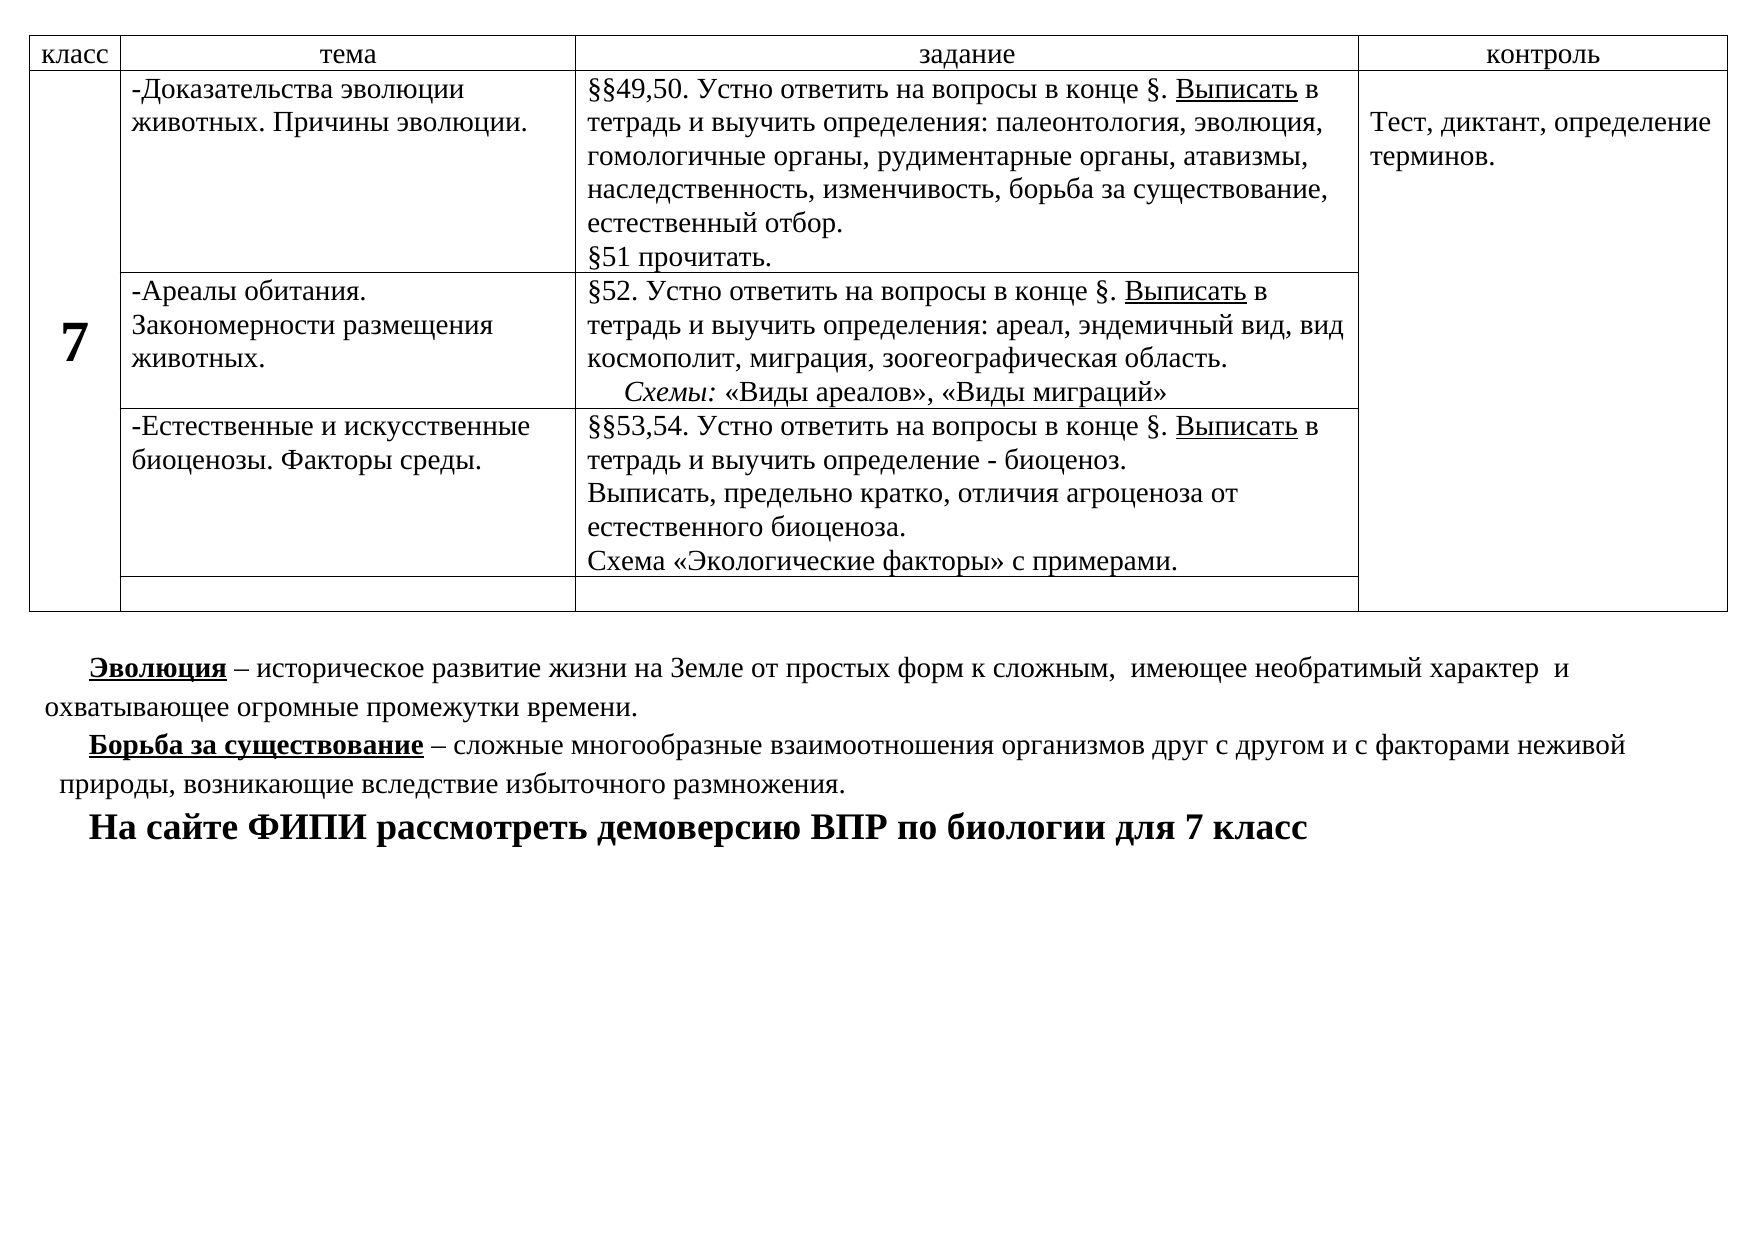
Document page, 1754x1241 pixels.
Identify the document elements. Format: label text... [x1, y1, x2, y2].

table_cell Тест, диктант, определение терминов. [1359, 71, 1727, 611]
table_cell -Естественные и искусственные биоценозы. Факторы среды. [121, 409, 575, 576]
text На сайте ФИПИ рассмотреть демоверсию ВПР по биологии для 7 класс [89, 804, 1491, 848]
table_header класс [30, 36, 120, 70]
text Эволюция – историческое развитие жизни на Земле от простых форм к сложным, имеющее необратимый характер и охватывающее огромные промежутки времени. [44, 650, 1724, 722]
table_cell §§49,50. Устно ответить на вопросы в конце §. Выписать в тетрадь и выучить определения: палеонтология, эволюция, гомологичные органы, рудиментарные органы, атавизмы, наследственность, изменчивость, борьба за существование, естественный отбор. §51 прочитать. [576, 71, 1358, 272]
table_cell [576, 577, 1358, 611]
text Борьба за существование – сложные многообразные взаимоотношения организмов друг с другом и с факторами неживой природы, возникающие вследствие избыточного размножения. [59, 727, 1724, 799]
table_cell -Ареалы обитания. Закономерности размещения животных. [121, 273, 575, 407]
table_header тема [121, 36, 575, 70]
table_cell [121, 577, 575, 611]
table_cell §52. Устно ответить на вопросы в конце §. Выписать в тетрадь и выучить определения: ареал, эндемичный вид, вид космополит, миграция, зоогеографическая область. Схемы: «Виды ареалов», «Виды миграций» [576, 273, 1358, 407]
table_header задание [576, 36, 1358, 70]
table_cell §§53,54. Устно ответить на вопросы в конце §. Выписать в тетрадь и выучить определение - биоценоз. Выписать, предельно кратко, отличия агроценоза от естественного биоценоза. Схема «Экологические факторы» с примерами. [576, 409, 1358, 576]
table_cell 7 [30, 71, 120, 611]
table_cell -Доказательства эволюции животных. Причины эволюции. [121, 71, 575, 272]
table_header контроль [1359, 36, 1727, 70]
